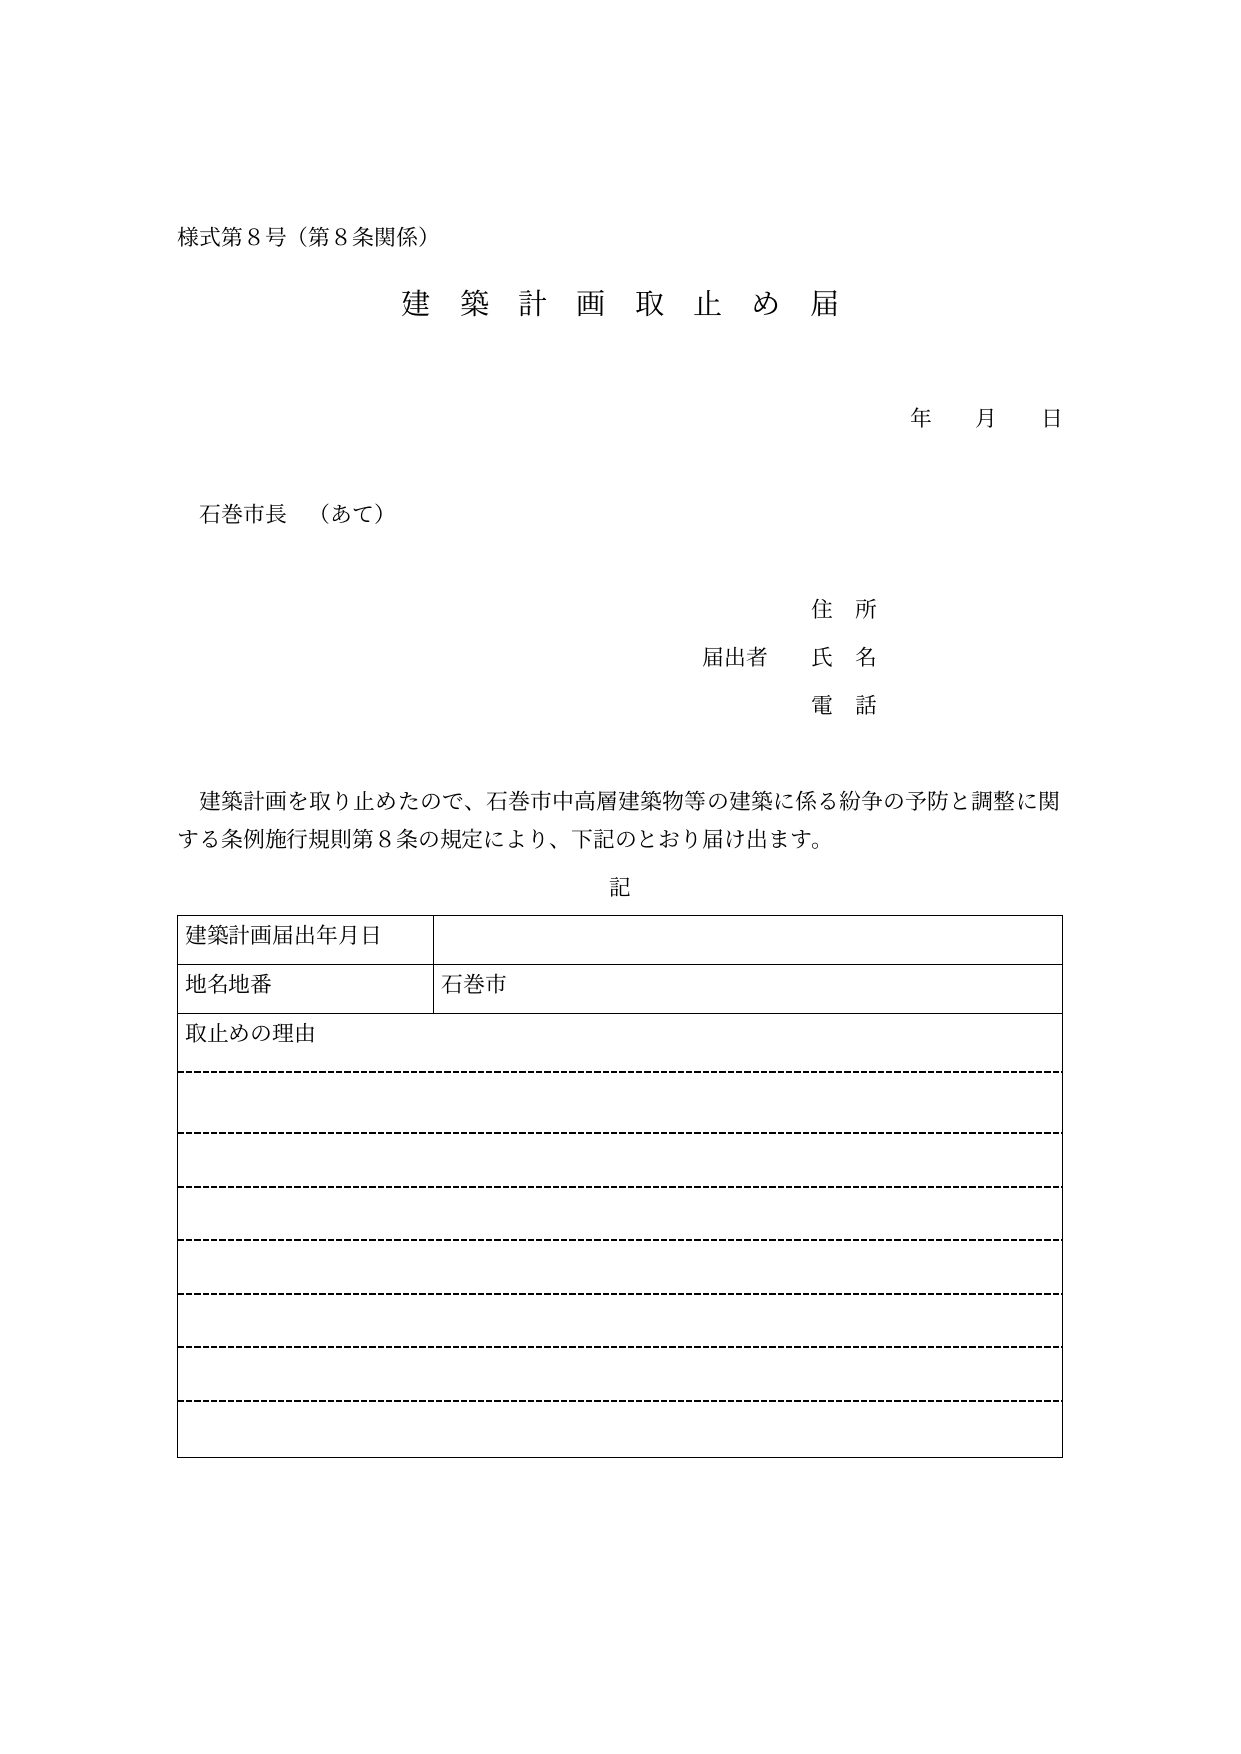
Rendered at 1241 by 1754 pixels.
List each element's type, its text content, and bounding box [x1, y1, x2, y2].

text 電 話 [177, 686, 1063, 723]
table_cell [178, 1293, 1062, 1346]
text 年 月 日 [177, 398, 1063, 436]
text 建築計画を取り止めたので、石巻市中高層建築物等の建築に係る紛争の予防と調整に関する条例施行規則第８条の規定により、下記のとおり届け出ます。 [177, 781, 1063, 856]
text 様式第８号（第８条関係） [177, 217, 1063, 254]
text 記 [177, 867, 1063, 904]
table_cell [178, 1132, 1062, 1186]
table_header [434, 916, 1062, 964]
table_cell [178, 1346, 1062, 1400]
text 建 築 計 画 取 止 め 届 [177, 265, 1063, 340]
text 届出者 氏 名 [177, 638, 1063, 675]
text 石巻市長 （あて） [177, 494, 1063, 531]
table_cell [178, 1400, 1062, 1457]
table_cell [178, 1186, 1062, 1239]
table_cell 石巻市 [434, 965, 1062, 1013]
text 住 所 [177, 590, 1063, 627]
table_cell 地名地番 [178, 965, 433, 1013]
table_header 建築計画届出年月日 [178, 916, 433, 964]
table_cell [178, 1071, 1062, 1132]
table_cell [178, 1239, 1062, 1293]
table_cell 取止めの理由 [178, 1014, 1062, 1071]
